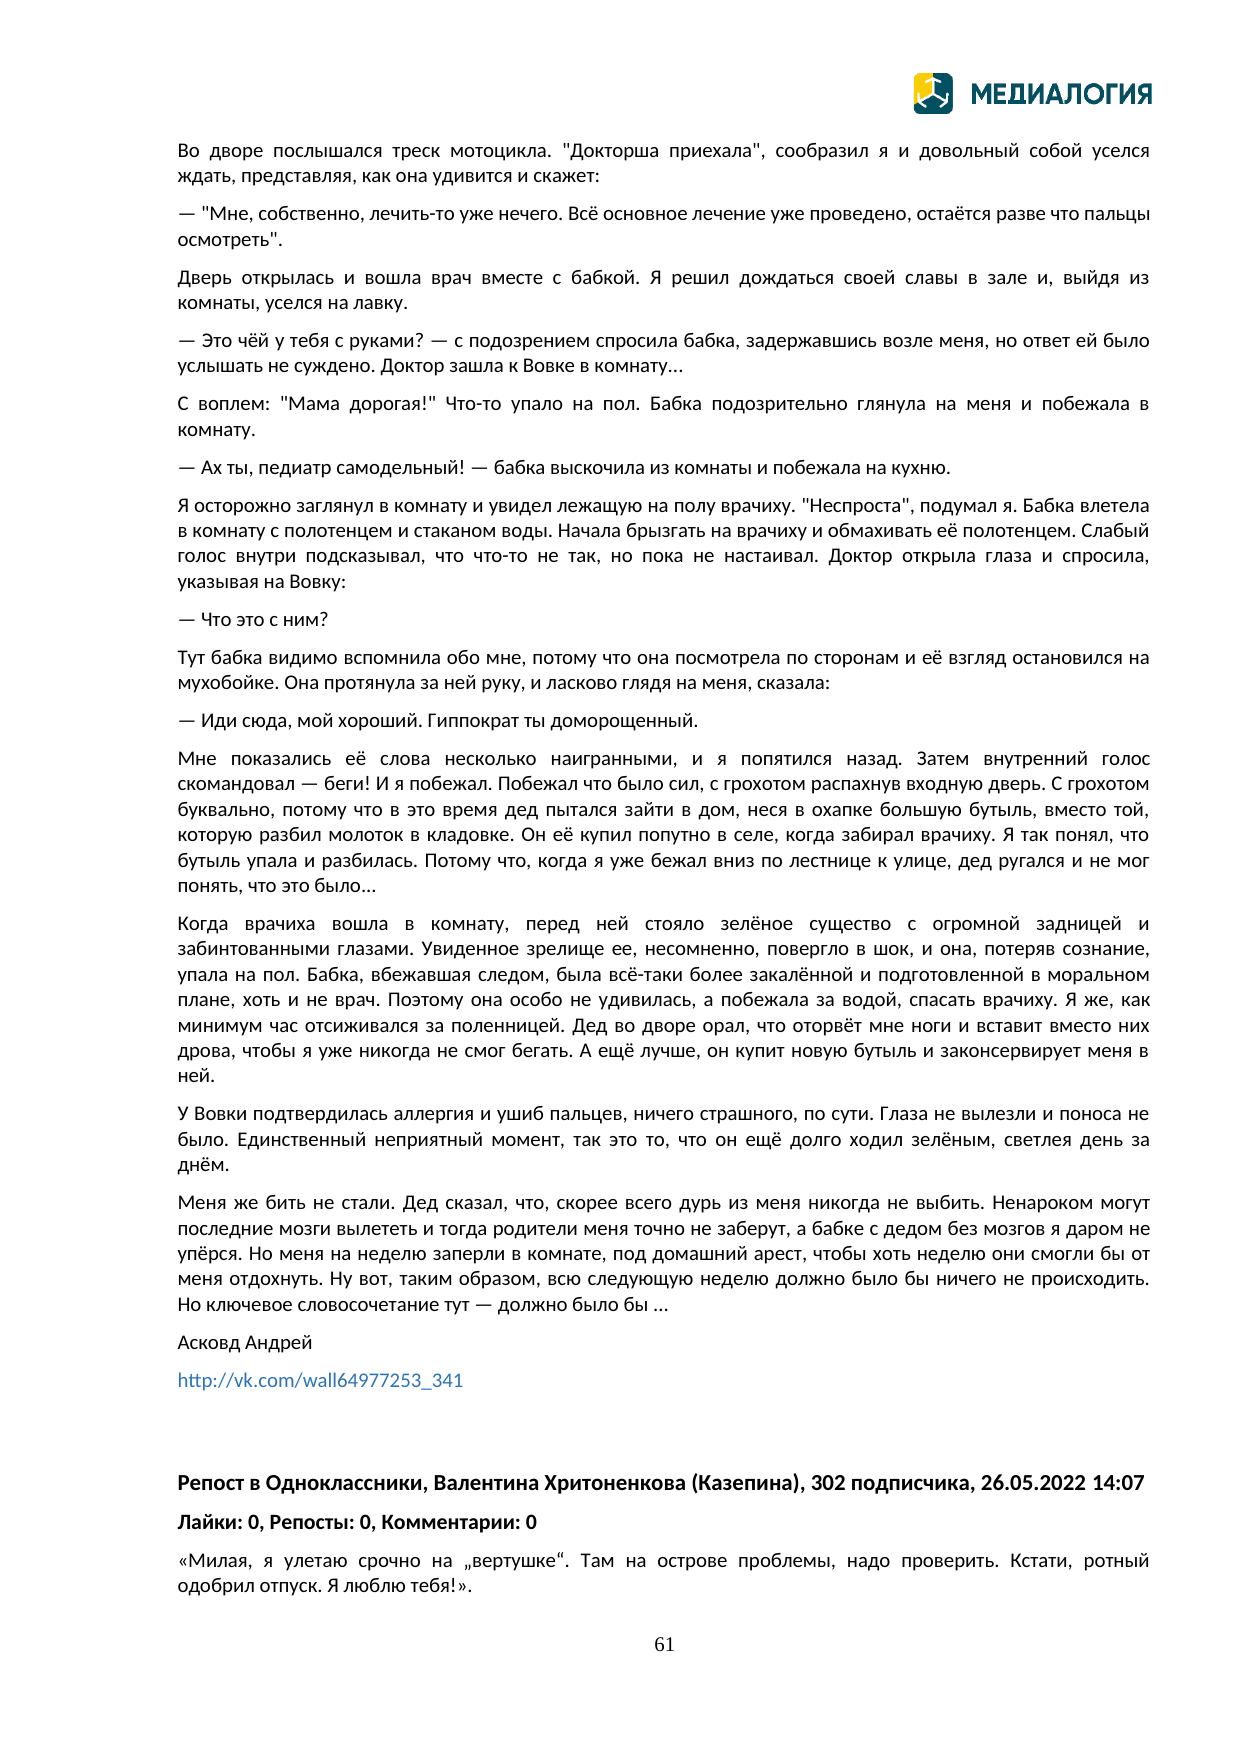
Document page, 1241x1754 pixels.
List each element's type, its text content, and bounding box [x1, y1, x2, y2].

text — Ах ты, педиатр самодельный! — бабка выскочила из комнаты и побежала на кухню. [177, 454, 1152, 479]
text Меня же бить не стали. Дед сказал, что, скорее всего дурь из меня никогда не выбить. Ненароком могут последние мозги вылететь и тогда родители меня точно не заберут, а бабке с дедом без мозгов я даром не упёрся. Но меня на неделю заперли в комнате, под домашний арест, чтобы хоть неделю они смогли бы от меня отдохнуть. Ну вот, таким образом, всю следующую неделю должно было бы ничего не происходить. Но ключевое словосочетание тут — должно было бы ... [177, 1189, 1152, 1316]
text Асковд Андрей [177, 1329, 1152, 1354]
text Во дворе послышался треск мотоцикла. "Докторша приехала", сообразил я и довольный собой уселся ждать, представляя, как она удивится и скажет: [177, 137, 1152, 188]
text — "Мне, собственно, лечить-то уже нечего. Всё основное лечение уже проведено, остаётся разве что пальцы осмотреть". [177, 201, 1152, 251]
text Репост в Одноклассники, Валентина Хритоненкова (Казепина), 302 подписчика, 26.05.2022 14:07 [177, 1468, 1152, 1496]
text Я осторожно заглянул в комнату и увидел лежащую на полу врачиху. "Неспроста", подумал я. Бабка влетела в комнату с полотенцем и стаканом воды. Начала брызгать на врачиху и обмахивать её полотенцем. Слабый голос внутри подсказывал, что что-то не так, но пока не настаивал. Доктор открыла глаза и спросила, указывая на Вовку: [177, 492, 1152, 593]
text «Милая, я улетаю срочно на „вертушке“. Там на острове проблемы, надо проверить. Кстати, ротный одобрил отпуск. Я люблю тебя!». [177, 1547, 1152, 1598]
picture [913, 73, 1152, 114]
text Когда врачиха вошла в комнату, перед ней стояло зелёное существо с огромной задницей и забинтованными глазами. Увиденное зрелище ее, несомненно, повергло в шок, и она, потеряв сознание, упала на пол. Бабка, вбежавшая следом, была всё-таки более закалённой и подготовленной в моральном плане, хоть и не врач. Поэтому она особо не удивилась, а побежала за водой, спасать врачиху. Я же, как минимум час отсиживался за поленницей. Дед во дворе орал, что оторвёт мне ноги и вставит вместо них дрова, чтобы я уже никогда не смог бегать. А ещё лучше, он купит новую бутыль и законсервирует меня в ней. [177, 910, 1152, 1088]
text — Это чёй у тебя с руками? — с подозрением спросила бабка, задержавшись возле меня, но ответ ей было услышать не суждено. Доктор зашла к Вовке в комнату... [177, 327, 1152, 378]
text Мне показались её слова несколько наигранными, и я попятился назад. Затем внутренний голос скомандовал — беги! И я побежал. Побежал что было сил, с грохотом распахнув входную дверь. C грохотом буквально, потому что в это время дед пытался зайти в дом, неся в охапке большую бутыль, вместо той, которую разбил молоток в кладовке. Он её купил попутно в селе, когда забирал врачиху. Я так понял, что бутыль упала и разбилась. Потому что, когда я уже бежал вниз по лестнице к улице, дед ругался и не мог понять, что это было... [177, 745, 1152, 898]
text Лайки: 0, Репосты: 0, Комментарии: 0 [177, 1508, 1152, 1535]
text У Вовки подтвердилась аллергия и ушиб пальцев, ничего страшного, по сути. Глаза не вылезли и поноса не было. Единственный неприятный момент, так это то, что он ещё долго ходил зелёным, светлея день за днём. [177, 1101, 1152, 1177]
text C воплем: "Мама дорогая!" Что-то упало на пол. Бабка подозрительно глянула на меня и побежала в комнату. [177, 391, 1152, 441]
text Дверь открылась и вошла врач вместе с бабкой. Я решил дождаться своей славы в зале и, выйдя из комнаты, уселся на лавку. [177, 264, 1152, 315]
text Тут бабка видимо вспомнила обо мне, потому что она посмотрела по сторонам и её взгляд остановился на мухобойке. Она протянула за ней руку, и ласково глядя на меня, сказала: [177, 644, 1152, 695]
text — Иди сюда, мой хороший. Гиппократ ты доморощенный. [177, 707, 1152, 733]
text http://vk.com/wall64977253_341 [177, 1367, 1152, 1392]
text — Что это с ним? [177, 606, 1152, 631]
